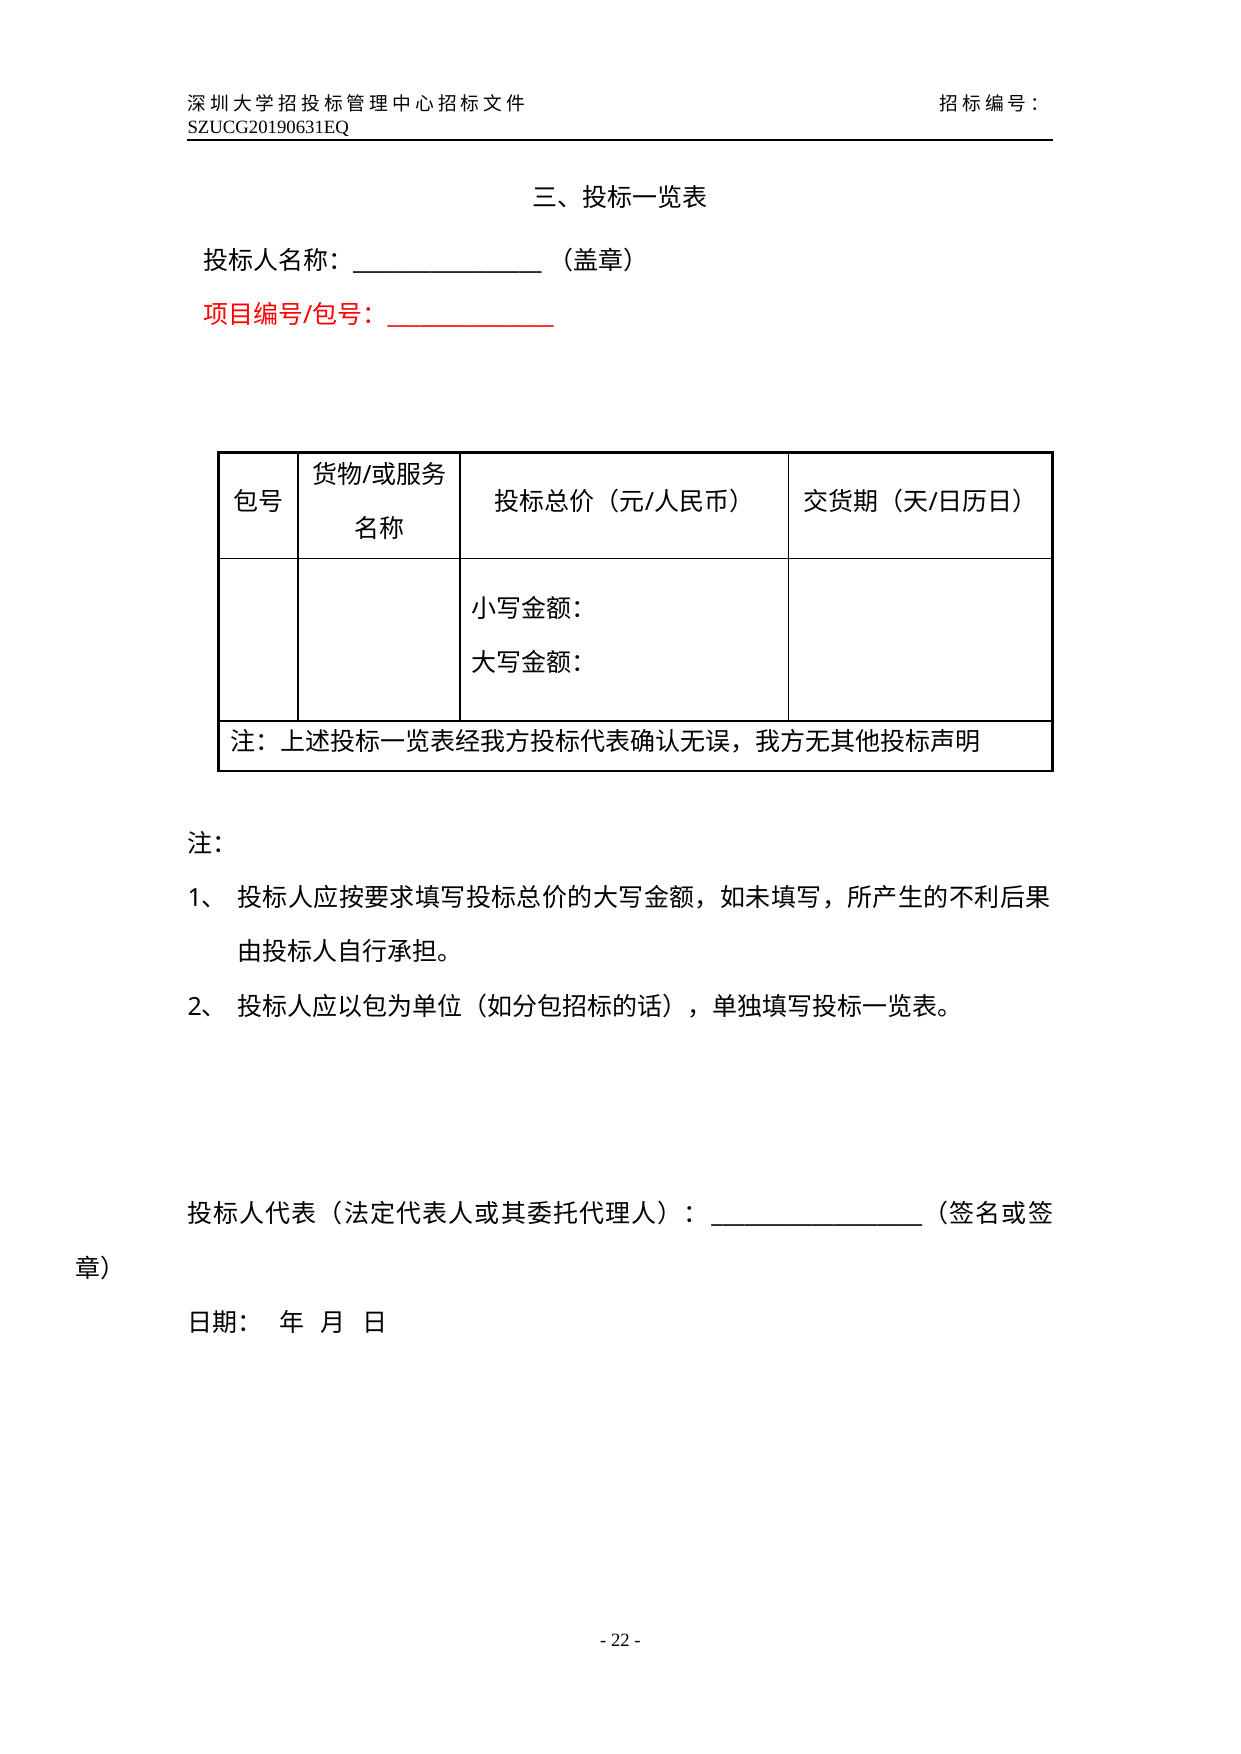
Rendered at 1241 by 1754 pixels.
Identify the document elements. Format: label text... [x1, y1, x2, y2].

text 注： [100, 823, 1053, 859]
table_header 交货期（天/日历日） [789, 454, 1051, 557]
table_header 货物/或服务名称 [299, 454, 459, 557]
list 投标人应按要求填写投标总价的大写金额，如未填写，所产生的不利后果由投标人自行承担。 [187, 877, 1053, 968]
table_cell 注：上述投标一览表经我方投标代表确认无误，我方无其他投标声明 [220, 722, 1051, 770]
subtitle 三、投标一览表 [187, 177, 1053, 213]
table_cell [789, 559, 1051, 720]
text 日期： 年 月 日 [75, 1302, 1053, 1339]
list 投标人应以包为单位（如分包招标的话），单独填写投标一览表。 [187, 986, 1053, 1022]
text 投标人名称：_________________ （盖章） [203, 240, 1053, 277]
table_header 投标总价（元/人民币） [461, 454, 788, 557]
table_header 包号 [220, 454, 297, 557]
text 投标人代表（法定代表人或其委托代理人）：___________________（签名或签章） [75, 1194, 1053, 1284]
table_cell 小写金额： 大写金额： [461, 559, 788, 720]
text 项目编号/包号：_______________ [203, 295, 1053, 331]
table_cell [220, 559, 297, 720]
table_cell [299, 559, 459, 720]
